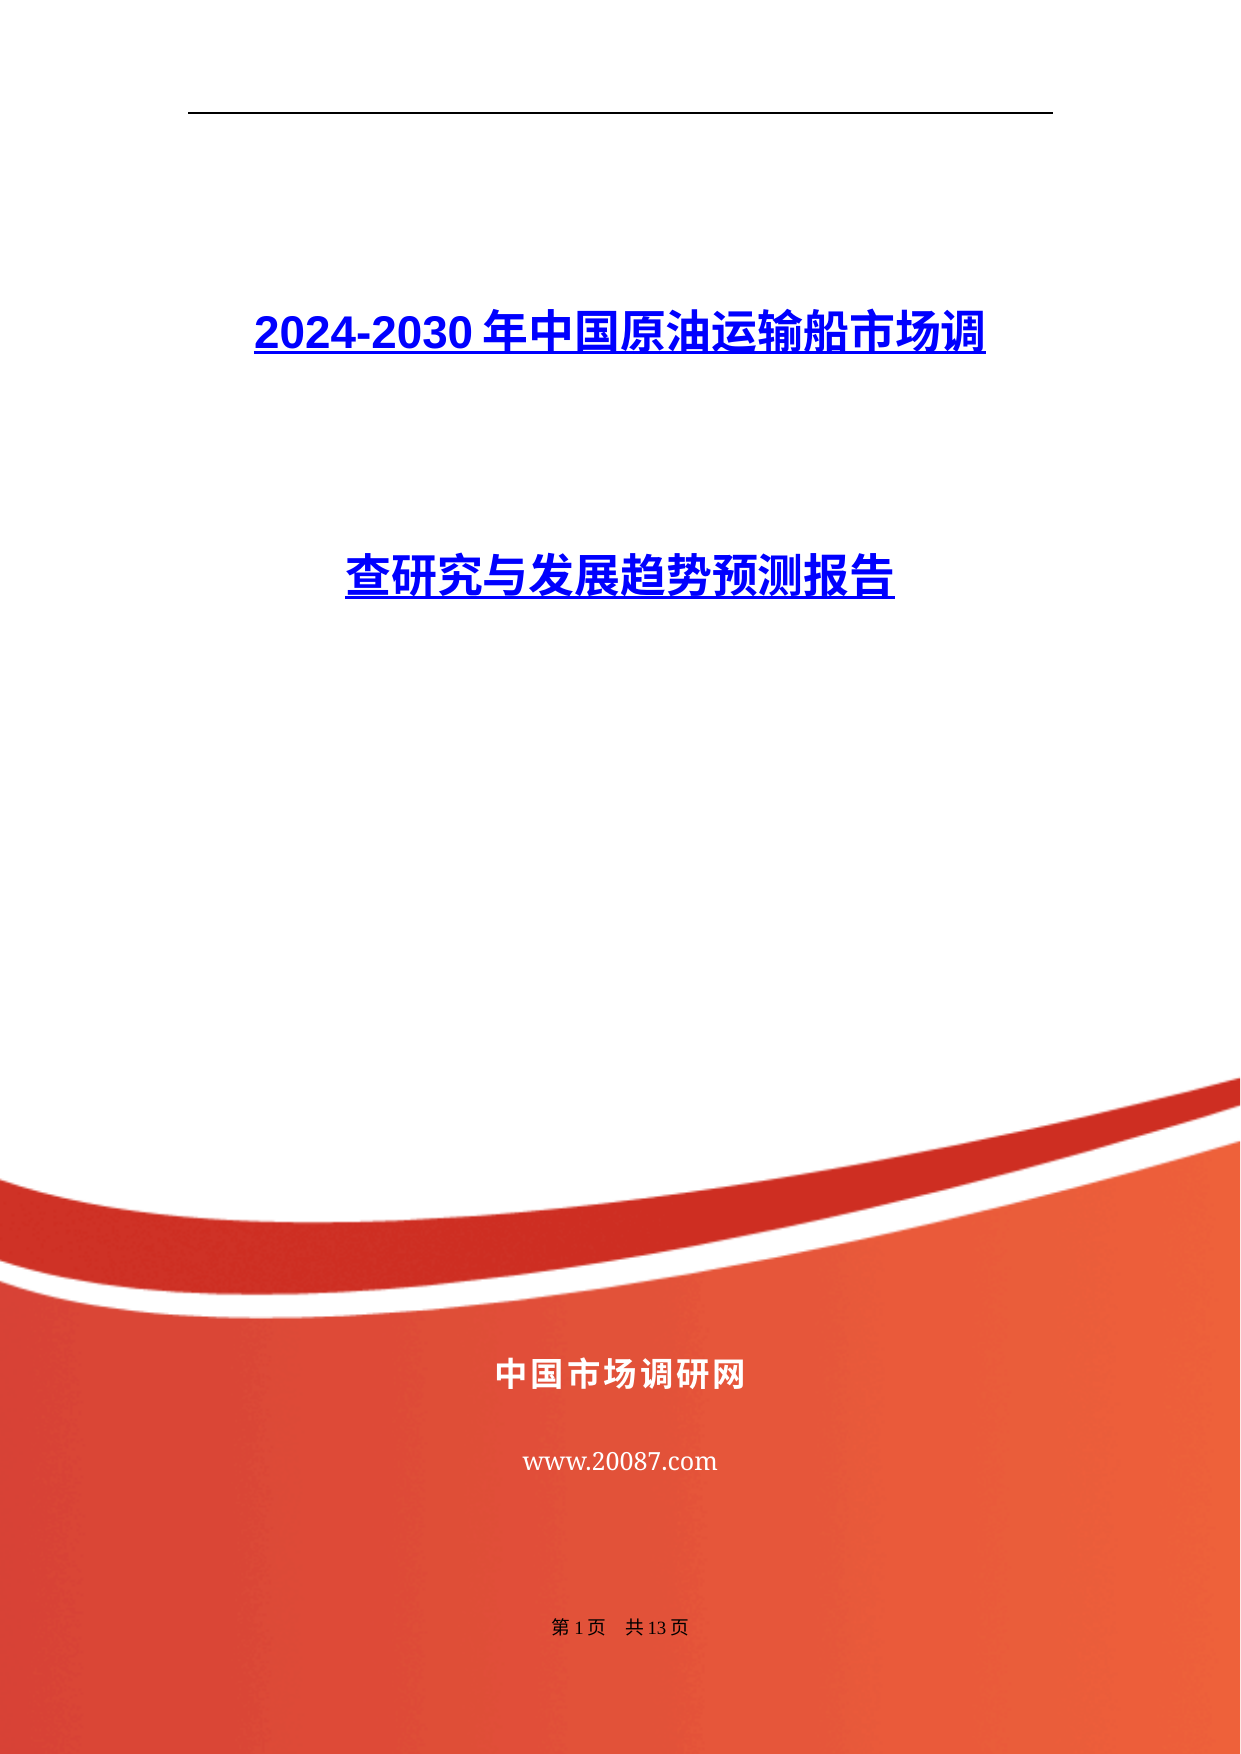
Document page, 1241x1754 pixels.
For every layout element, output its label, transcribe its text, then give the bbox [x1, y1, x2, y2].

subtitle 中国市场调研网 [187, 1339, 1053, 1404]
text www.20087.com [187, 1428, 1053, 1493]
table_header 2024-2030年中国原油运输船市场调查研究与发展趋势预测报告 [188, 207, 1053, 773]
picture [0, 1006, 1241, 1754]
